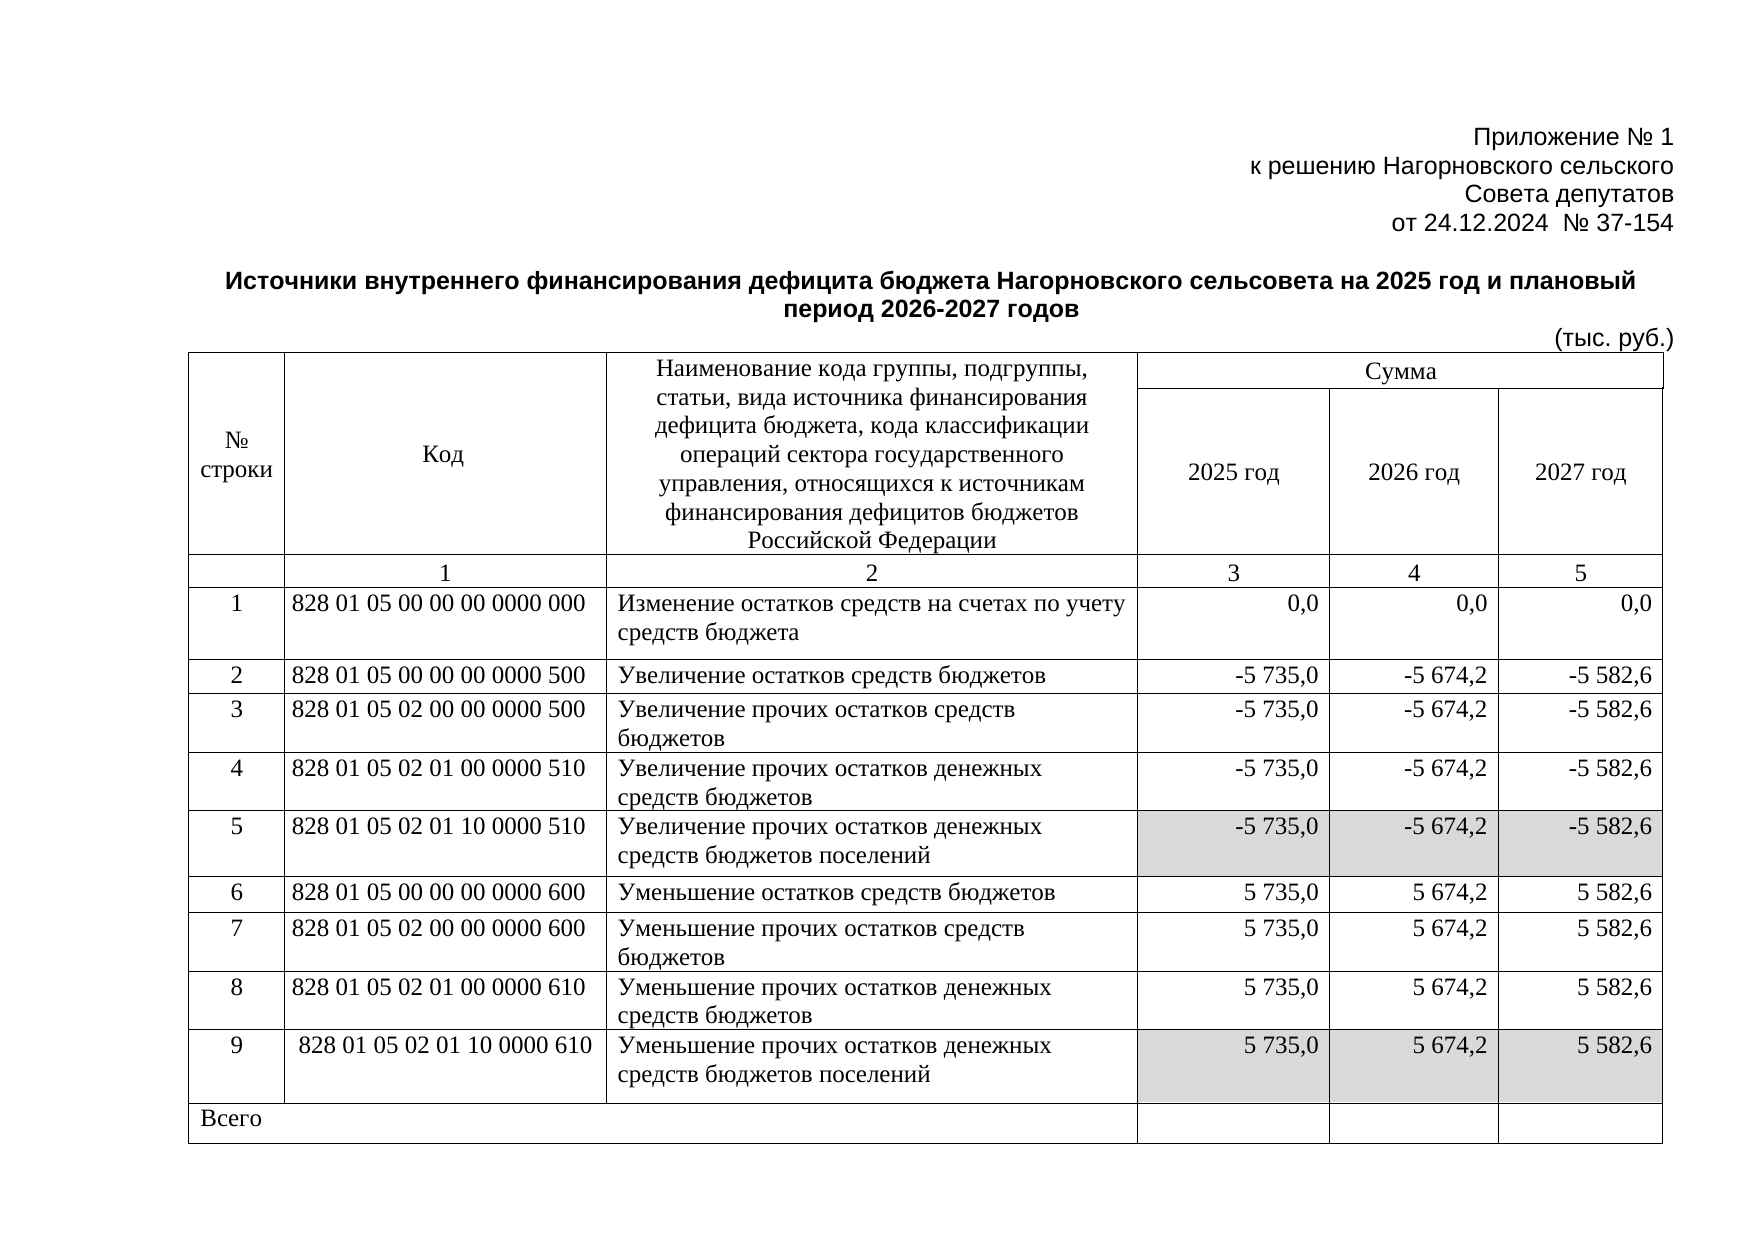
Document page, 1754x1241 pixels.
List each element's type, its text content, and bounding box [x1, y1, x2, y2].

table_cell Источники внутреннего финансирования дефицита бюджета Нагорновского сельсовета на 2025 год и плановый период 2026-2027 годов (тыс. руб.) [177, 266, 1686, 1144]
table_header Приложение № 1 к решению Нагорновского сельского Совета депутатов от 24.12.2024 № 37-154 [177, 122, 1686, 266]
